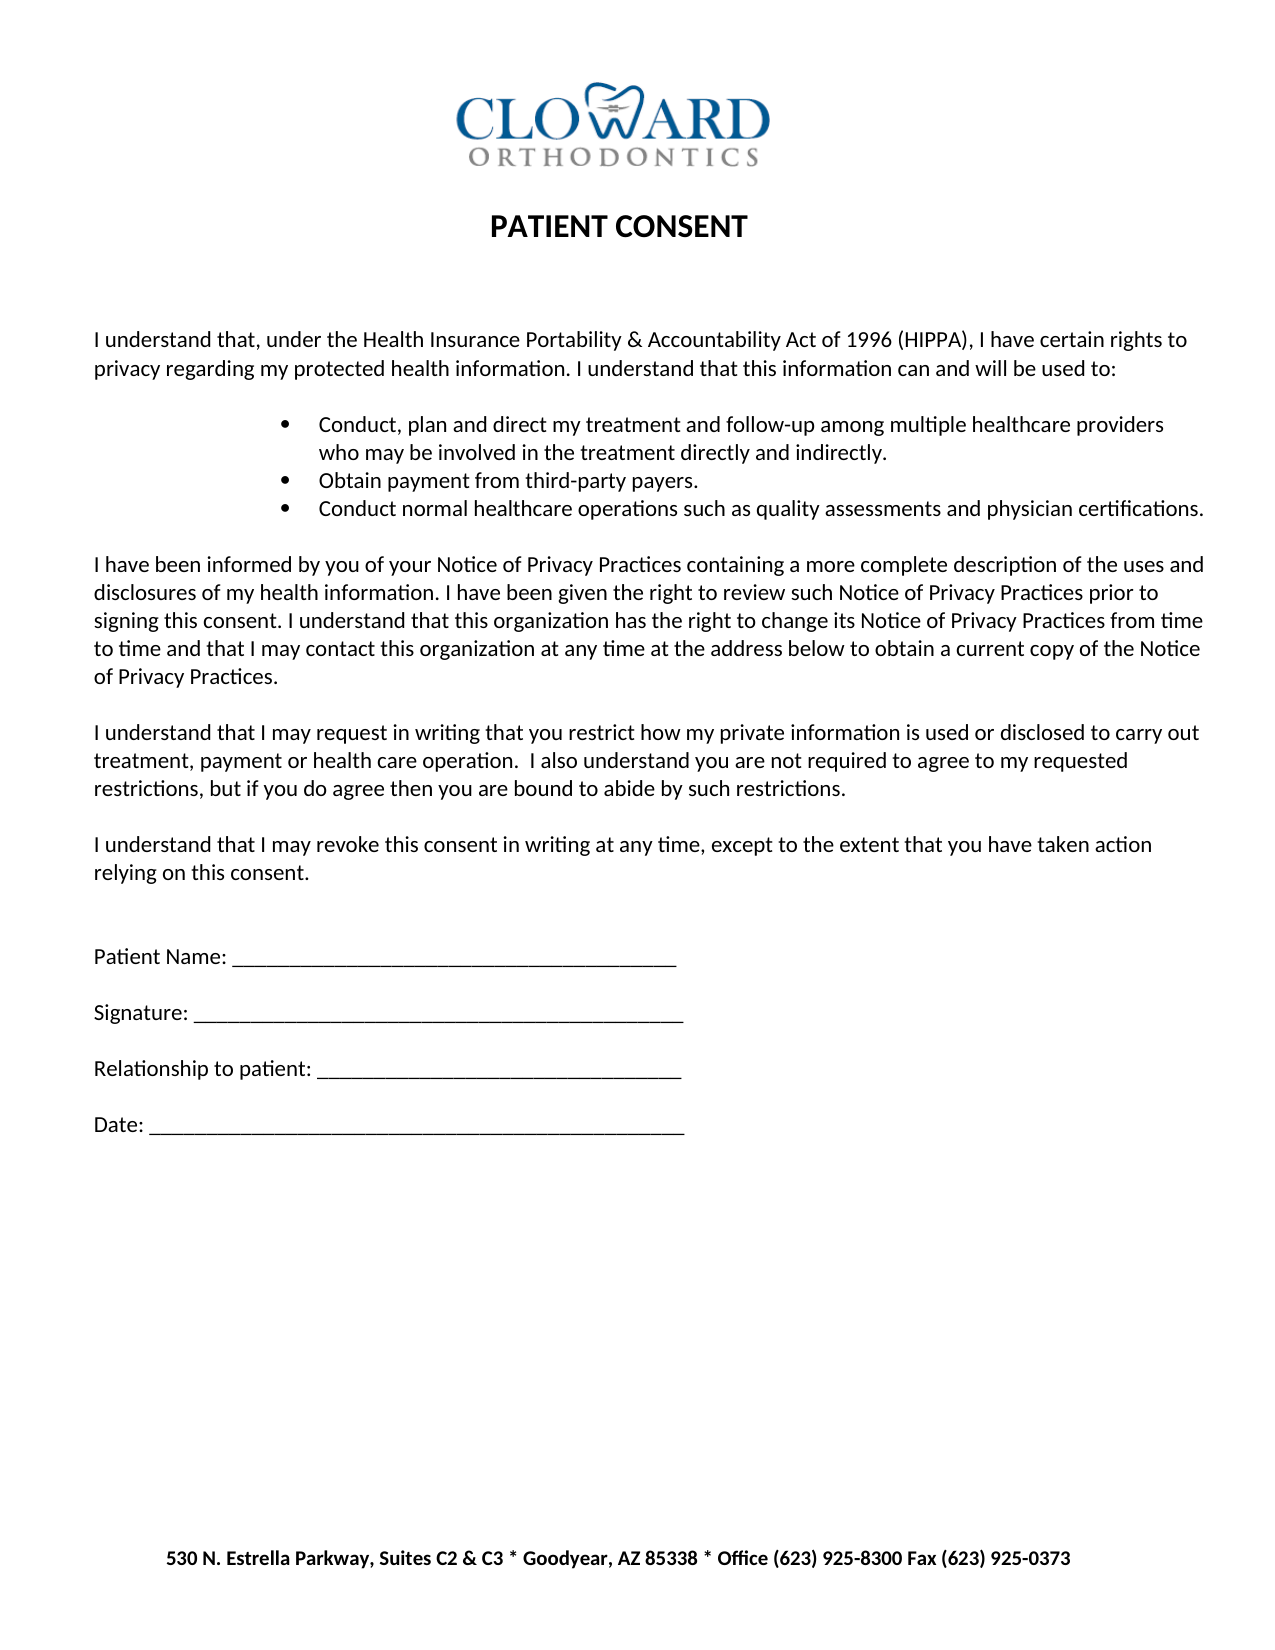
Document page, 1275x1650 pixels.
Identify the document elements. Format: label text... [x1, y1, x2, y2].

text I understand that I may revoke this consent in writing at any time, except to the extent that you have taken action relying on this consent. [94, 830, 1219, 886]
text 530 N. Estrella Parkway, Suites C2 & C3 * Goodyear, AZ 85338 * Office (623) 925-8300 Fax (623) 925-0373 [19, 1546, 1219, 1571]
list Conduct normal healthcare operations such as quality assessments and physician certifications. [281, 494, 1219, 522]
text who may be involved in the treatment directly and indirectly. [319, 438, 1219, 466]
text Date: _______________________________________________ [94, 1110, 1219, 1138]
text Relationship to patient: ________________________________ [94, 1054, 1219, 1082]
list Conduct, plan and direct my treatment and follow-up among multiple healthcare providers [281, 410, 1219, 438]
text Signature: ___________________________________________ [94, 998, 1219, 1026]
text I have been informed by you of your Notice of Privacy Practices containing a more complete description of the uses and disclosures of my health information. I have been given the right to review such Notice of Privacy Practices prior to signing this consent. I understand that this organization has the right to change its Notice of Privacy Practices from time to time and that I may contact this organization at any time at the address below to obtain a current copy of the Notice of Privacy Practices. [94, 550, 1219, 690]
text PATIENT CONSENT [19, 205, 1219, 246]
text Patient Name: _______________________________________ [94, 942, 1219, 970]
text I understand that I may request in writing that you restrict how my private information is used or disclosed to carry out treatment, payment or health care operation. I also understand you are not required to agree to my requested restrictions, but if you do agree then you are bound to abide by such restrictions. [94, 718, 1219, 802]
text privacy regarding my protected health information. I understand that this information can and will be used to: [19, 354, 1219, 382]
list Obtain payment from third-party payers. [281, 466, 1219, 494]
text I understand that, under the Health Insurance Portability & Accountability Act of 1996 (HIPPA), I have certain rights to [19, 326, 1219, 354]
